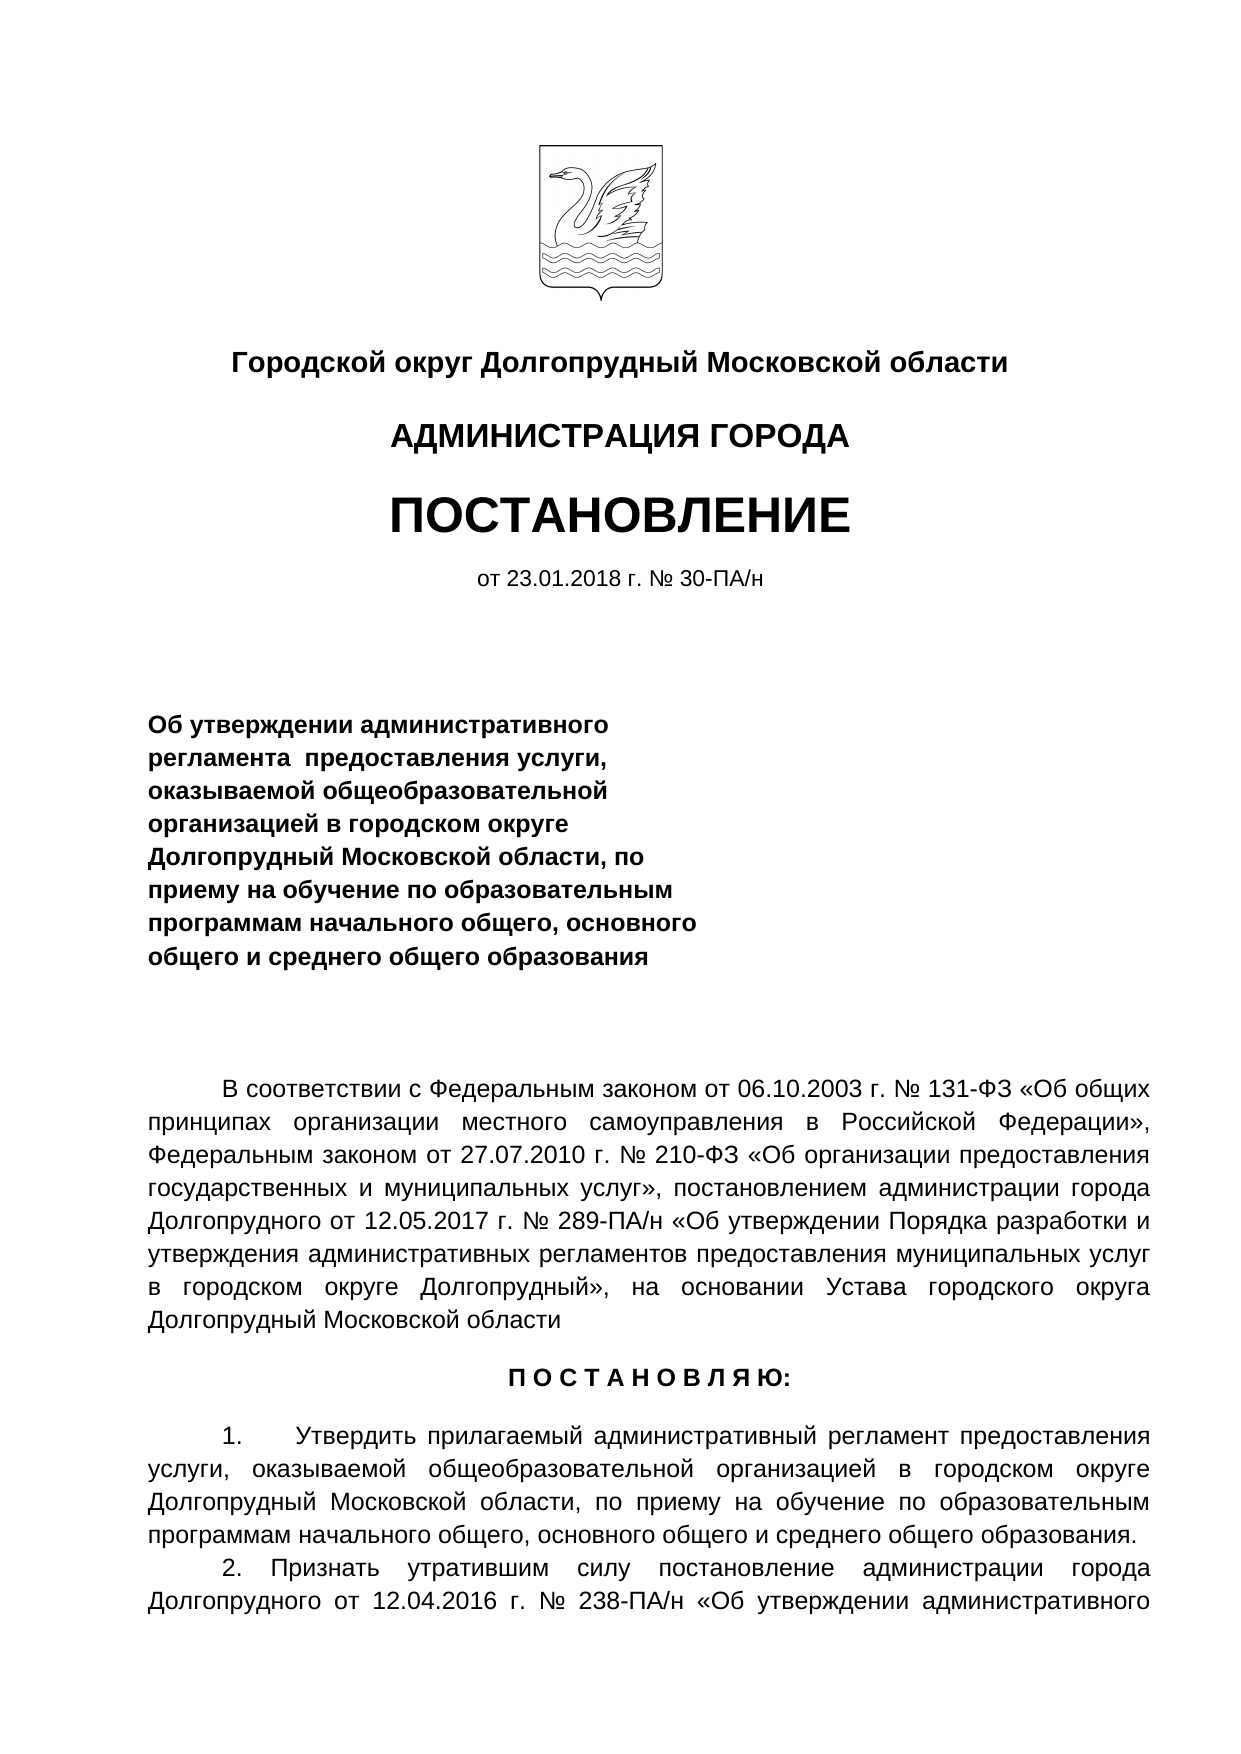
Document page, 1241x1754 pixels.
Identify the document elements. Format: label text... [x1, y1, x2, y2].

text АДМИНИСТРАЦИЯ ГОРОДА [89, 416, 1152, 454]
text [148, 1553, 1152, 1614]
text Городской округ Долгопрудный Московской области [89, 345, 1152, 378]
picture [539, 145, 663, 301]
list Утвердить прилагаемый административный регламент предоставления услуги, оказываемой общеобразовательной организацией в городском округе Долгопрудный Московской области, по приему на обучение по образовательным программам начального общего, основного общего и среднего общего образования. [148, 1421, 1152, 1548]
text ПОСТАНОВЛЕНИЕ [89, 486, 1152, 543]
text В соответствии с Федеральным законом от 06.10.2003 г. № 131-ФЗ «Об общих принципах организации местного самоуправления в Российской Федерации», Федеральным законом от 27.07.2010 г. № 210-ФЗ «Об организации предоставления государственных и муниципальных услуг», постановлением администрации города Долгопрудного от 12.05.2017 г. № 289-ПА/н «Об утверждении Порядка разработки и утверждения административных регламентов предоставления муниципальных услуг в городском округе Долгопрудный», на основании Устава городского округа Долгопрудный Московской области [148, 1073, 1152, 1333]
text П О С Т А Н О В Л Я Ю: [148, 1363, 1152, 1391]
text от 23.01.2018 г. № 30-ПА/н [89, 564, 1152, 591]
text Об утверждении административного регламента предоставления услуги, оказываемой общеобразовательной организацией в городском округе Долгопрудный Московской области, по приему на обучение по образовательным программам начального общего, основного общего и среднего общего образования [148, 710, 723, 970]
